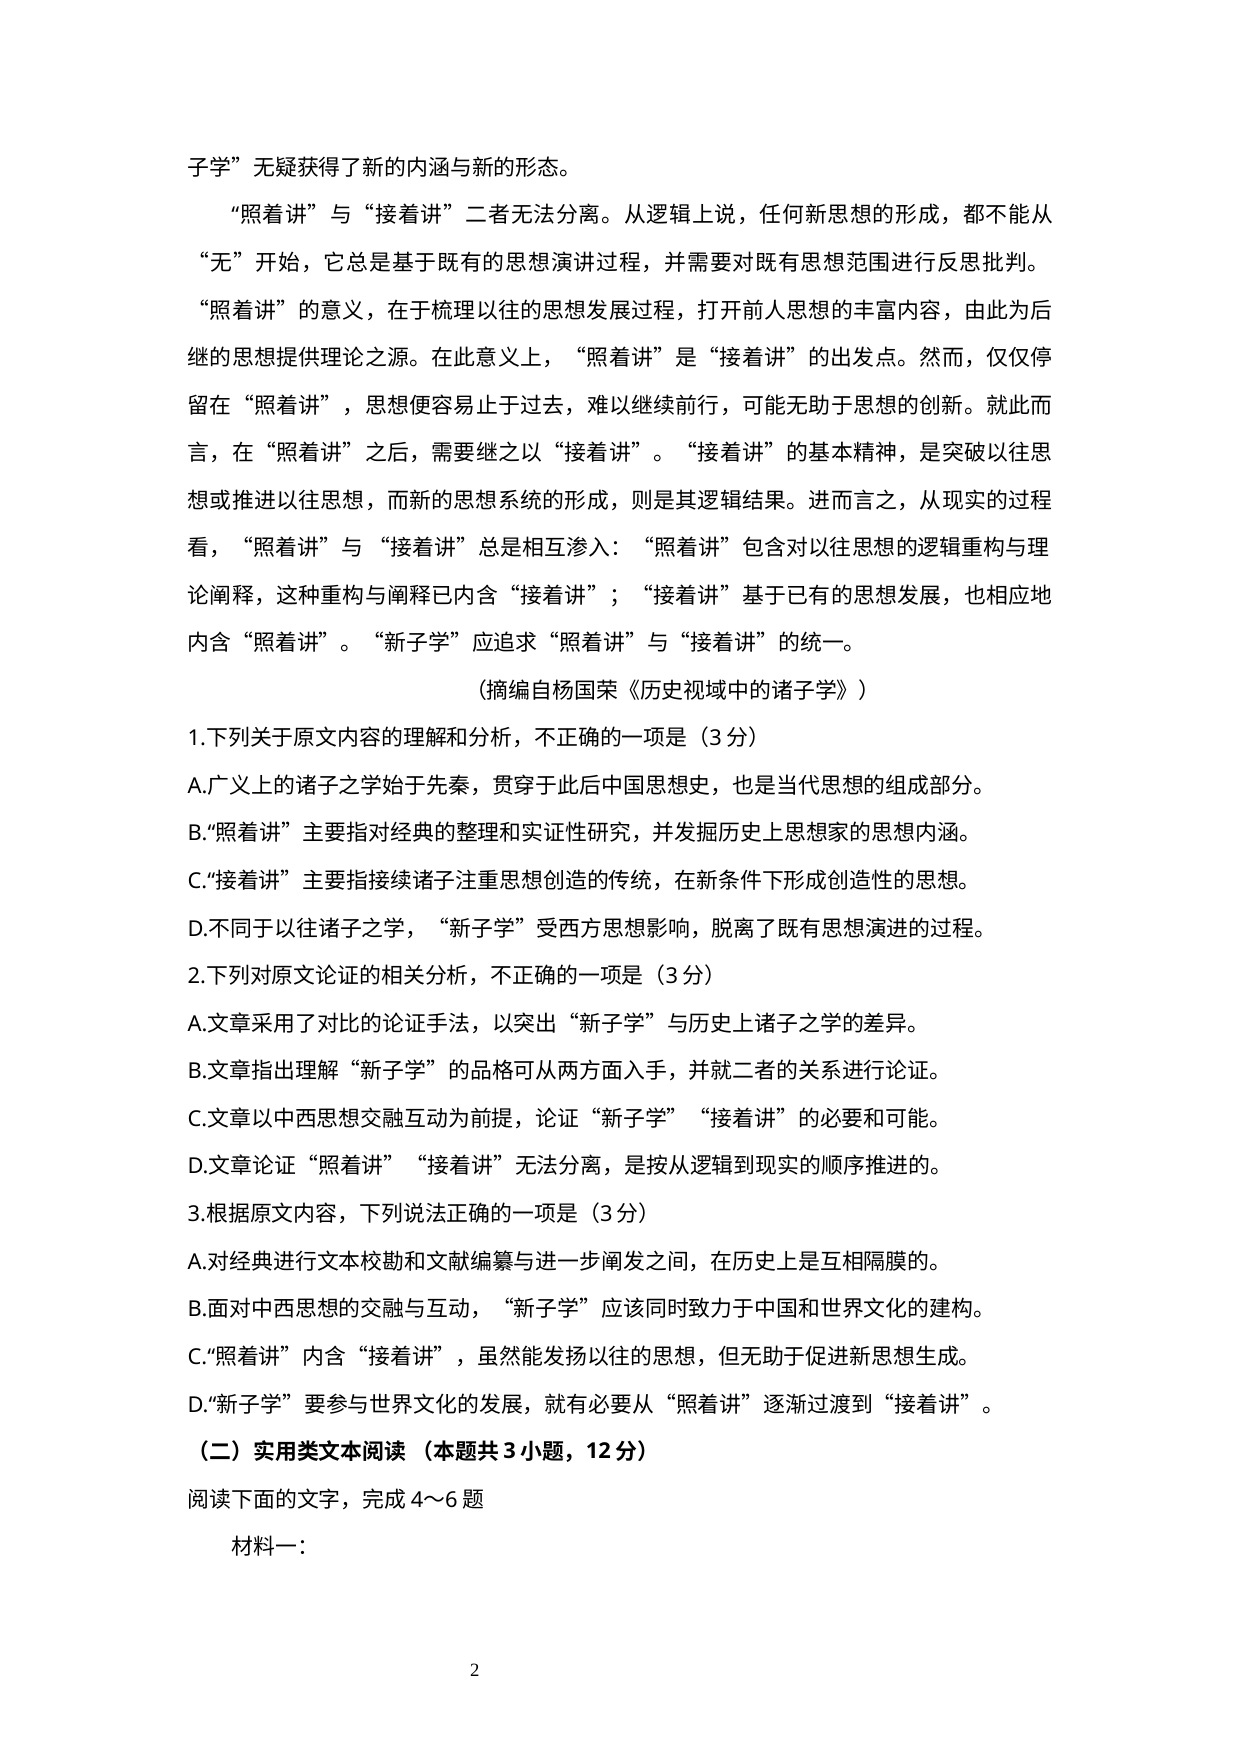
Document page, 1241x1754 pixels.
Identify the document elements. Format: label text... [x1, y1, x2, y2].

text A.对经典进行文本校勘和文献编纂与进一步阐发之间，在历史上是互相隔膜的。 [187, 1244, 1053, 1276]
text 2.下列对原文论证的相关分析，不正确的一项是（3分） [187, 958, 1053, 990]
text （摘编自杨国荣《历史视域中的诸子学》） [187, 673, 1053, 704]
text D.“新子学”要参与世界文化的发展，就有必要从“照着讲”逐渐过渡到“接着讲”。 [187, 1387, 1053, 1418]
text C.“照着讲”内含“接着讲”，虽然能发扬以往的思想，但无助于促进新思想生成。 [187, 1339, 1053, 1371]
text B.文章指出理解“新子学”的品格可从两方面入手，并就二者的关系进行论证。 [187, 1053, 1053, 1085]
text 阅读下面的文字，完成4～6题 [187, 1482, 1053, 1513]
text C.“接着讲”主要指接续诸子注重思想创造的传统，在新条件下形成创造性的思想。 [187, 863, 1053, 895]
text D.不同于以往诸子之学，“新子学”受西方思想影响，脱离了既有思想演进的过程。 [187, 911, 1053, 942]
text D.文章论证“照着讲”“接着讲”无法分离，是按从逻辑到现实的顺序推进的。 [187, 1148, 1053, 1180]
text A.文章采用了对比的论证手法，以突出“新子学”与历史上诸子之学的差异。 [187, 1006, 1053, 1037]
text 1.下列关于原文内容的理解和分析，不正确的一项是（3分） [187, 720, 1053, 752]
text A.广义上的诸子之学始于先秦，贯穿于此后中国思想史，也是当代思想的组成部分。 [187, 768, 1053, 799]
text （二）实用类文本阅读 （本题共3小题，12分） [187, 1434, 1053, 1466]
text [187, 150, 1053, 182]
text B.面对中西思想的交融与互动，“新子学”应该同时致力于中国和世界文化的建构。 [187, 1291, 1053, 1323]
text B.“照着讲”主要指对经典的整理和实证性研究，并发掘历史上思想家的思想内涵。 [187, 815, 1053, 847]
text 3.根据原文内容，下列说法正确的一项是（3分） [187, 1196, 1053, 1228]
text 材料一： [187, 1529, 1053, 1561]
text C.文章以中西思想交融互动为前提，论证“新子学”“接着讲”的必要和可能。 [187, 1101, 1053, 1133]
text “照着讲”与“接着讲”二者无法分离。从逻辑上说，任何新思想的形成，都不能从“无”开始，它总是基于既有的思想演讲过程，并需要对既有思想范围进行反思批判。“照着讲”的意义，在于梳理以往的思想发展过程，打开前人思想的丰富内容，由此为后继的思想提供理论之源。在此意义上，“照着讲”是“接着讲”的出发点。然而，仅仅停留在“照着讲”，思想便容易止于过去，难以继续前行，可能无助于思想的创新。就此而言，在“照着讲”之后，需要继之以“接着讲”。“接着讲”的基本精神，是突破以往思想或推进以往思想，而新的思想系统的形成，则是其逻辑结果。进而言之，从现实的过程看，“照着讲”与 “接着讲”总是相互渗入：“照着讲”包含对以往思想的逻辑重构与理论阐释，这种重构与阐释已内含“接着讲”；“接着讲”基于已有的思想发展，也相应地内含“照着讲”。“新子学”应追求“照着讲”与“接着讲”的统一。 [187, 197, 1053, 657]
